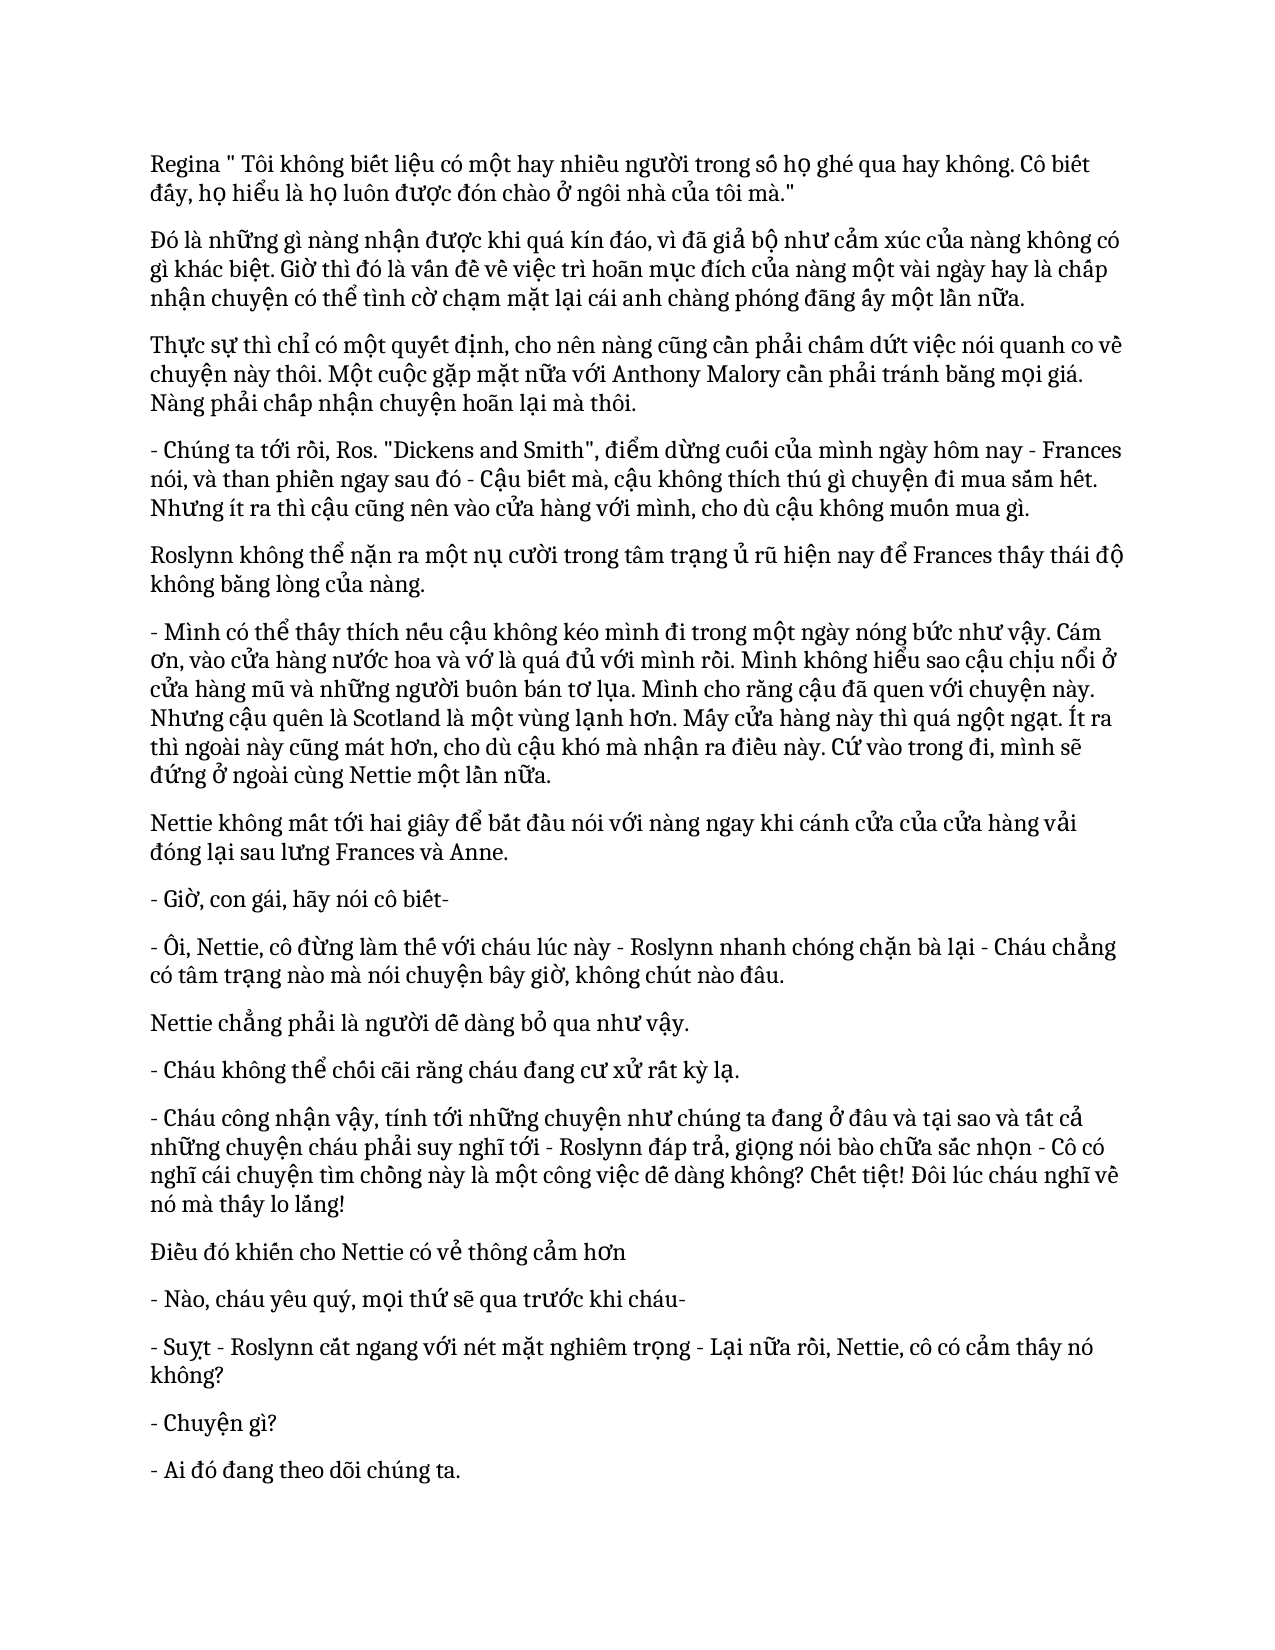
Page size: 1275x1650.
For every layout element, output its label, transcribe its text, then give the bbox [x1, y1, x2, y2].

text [150, 150, 1125, 207]
text Thực sự thì chỉ có một quyết định, cho nên nàng cũng cần phải chấm dứt việc nói quanh co về chuyện này thôi. Một cuộc gặp mặt nữa với Anthony Malory cần phải tránh bằng mọi giá. Nàng phải chấp nhận chuyện hoãn lại mà thôi. [150, 331, 1125, 417]
text - Nào, cháu yêu quý, mọi thứ sẽ qua trước khi cháu- [150, 1285, 1125, 1314]
text Nettie chẳng phải là người dễ dàng bỏ qua như vậy. [150, 1009, 1125, 1037]
text - Ai đó đang theo dõi chúng ta. [150, 1456, 1125, 1485]
text Roslynn không thể nặn ra một nụ cười trong tâm trạng ủ rũ hiện nay để Frances thấy thái độ không bằng lòng của nàng. [150, 541, 1125, 599]
text Nettie không mất tới hai giây để bắt đầu nói với nàng ngay khi cánh cửa của cửa hàng vải đóng lại sau lưng Frances và Anne. [150, 809, 1125, 866]
text - Cháu không thể chối cãi rằng cháu đang cư xử rất kỳ lạ. [150, 1056, 1125, 1085]
text Đó là những gì nàng nhận được khi quá kín đáo, vì đã giả bộ như cảm xúc của nàng không có gì khác biệt. Giờ thì đó là vấn đề về việc trì hoãn mục đích của nàng một vài ngày hay là chấp nhận chuyện có thể tình cờ chạm mặt lại cái anh chàng phóng đãng ấy một lần nữa. [150, 226, 1125, 312]
text - Chúng ta tới rồi, Ros. "Dickens and Smith", điểm dừng cuối của mình ngày hôm nay - Frances nói, và than phiền ngay sau đó - Cậu biết mà, cậu không thích thú gì chuyện đi mua sắm hết. Nhưng ít ra thì cậu cũng nên vào cửa hàng với mình, cho dù cậu không muốn mua gì. [150, 436, 1125, 522]
text Điều đó khiến cho Nettie có vẻ thông cảm hơn [150, 1237, 1125, 1266]
text - Mình có thể thấy thích nếu cậu không kéo mình đi trong một ngày nóng bức như vậy. Cám ơn, vào cửa hàng nước hoa và vớ là quá đủ với mình rồi. Mình không hiểu sao cậu chịu nổi ở cửa hàng mũ và những người buôn bán tơ lụa. Mình cho rằng cậu đã quen với chuyện này. Nhưng cậu quên là Scotland là một vùng lạnh hơn. Mấy cửa hàng này thì quá ngột ngạt. Ít ra thì ngoài này cũng mát hơn, cho dù cậu khó mà nhận ra điều này. Cứ vào trong đi, mình sẽ đứng ở ngoài cùng Nettie một lần nữa. [150, 617, 1125, 790]
text - Chuyện gì? [150, 1409, 1125, 1437]
text - Suỵt - Roslynn cắt ngang với nét mặt nghiêm trọng - Lại nữa rồi, Nettie, cô có cảm thấy nó không? [150, 1332, 1125, 1390]
text - Ôi, Nettie, cô đừng làm thế với cháu lúc này - Roslynn nhanh chóng chặn bà lại - Cháu chẳng có tâm trạng nào mà nói chuyện bây giờ, không chút nào đâu. [150, 932, 1125, 990]
text - Giờ, con gái, hãy nói cô biết- [150, 885, 1125, 914]
text - Cháu công nhận vậy, tính tới những chuyện như chúng ta đang ở đâu và tại sao và tất cả những chuyện cháu phải suy nghĩ tới - Roslynn đáp trả, giọng nói bào chữa sắc nhọn - Cô có nghĩ cái chuyện tìm chồng này là một công việc dễ dàng không? Chết tiệt! Đôi lúc cháu nghĩ về nó mà thấy lo lắng! [150, 1104, 1125, 1219]
